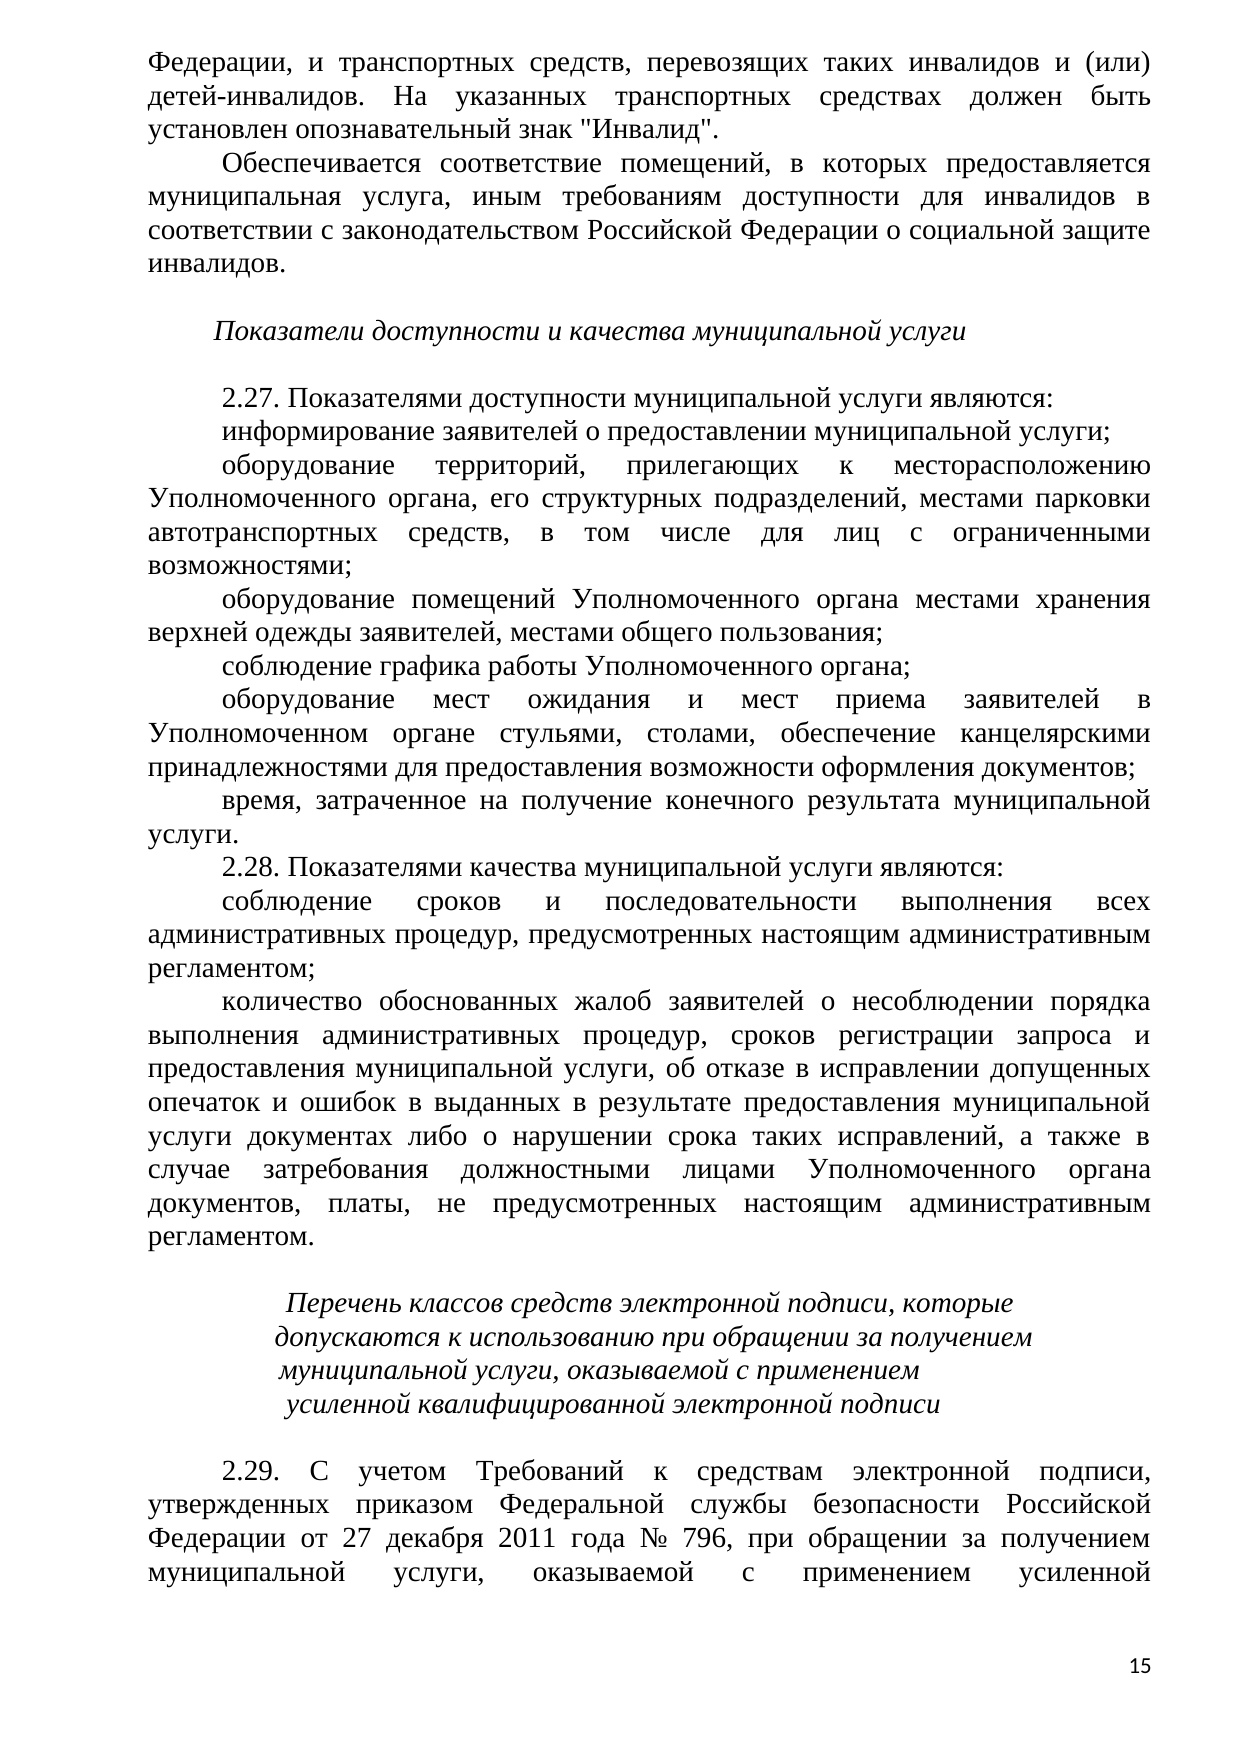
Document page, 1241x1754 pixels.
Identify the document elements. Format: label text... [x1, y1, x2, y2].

text оборудование помещений Уполномоченного органа местами хранения верхней одежды заявителей, местами общего пользования; [148, 581, 1152, 648]
text усиленной квалифицированной электронной подписи [148, 1386, 1152, 1419]
text время, затраченное на получение конечного результата муниципальной услуги. [148, 782, 1152, 849]
text соблюдение графика работы Уполномоченного органа; [148, 648, 1152, 682]
text 2.28. Показателями качества муниципальной услуги являются: [148, 849, 1152, 883]
text оборудование территорий, прилегающих к месторасположению Уполномоченного органа, его структурных подразделений, местами парковки автотранспортных средств, в том числе для лиц с ограниченными возможностями; [148, 447, 1152, 581]
text соблюдение сроков и последовательности выполнения всех административных процедур, предусмотренных настоящим административным регламентом; [148, 883, 1152, 983]
text 2.27. Показателями доступности муниципальной услуги являются: [148, 380, 1152, 413]
text Обеспечивается соответствие помещений, в которых предоставляется муниципальная услуга, иным требованиям доступности для инвалидов в соответствии с законодательством Российской Федерации о социальной защите инвалидов. [148, 145, 1152, 279]
text Перечень классов средств электронной подписи, которые [148, 1285, 1152, 1319]
text оборудование мест ожидания и мест приема заявителей в Уполномоченном органе стульями, столами, обеспечение канцелярскими принадлежностями для предоставления возможности оформления документов; [148, 682, 1152, 782]
text допускаются к использованию при обращении за получением [148, 1319, 1152, 1352]
text количество обоснованных жалоб заявителей о несоблюдении порядка выполнения административных процедур, сроков регистрации запроса и предоставления муниципальной услуги, об отказе в исправлении допущенных опечаток и ошибок в выданных в результате предоставления муниципальной услуги документах либо о нарушении срока таких исправлений, а также в случае затребования должностными лицами Уполномоченного органа документов, платы, не предусмотренных настоящим административным регламентом. [148, 983, 1152, 1252]
text муниципальной услуги, оказываемой с применением [148, 1352, 1152, 1386]
text информирование заявителей о предоставлении муниципальной услуги; [148, 413, 1152, 447]
text Показатели доступности и качества муниципальной услуги [148, 313, 1152, 346]
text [148, 44, 1152, 145]
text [148, 1453, 1152, 1587]
